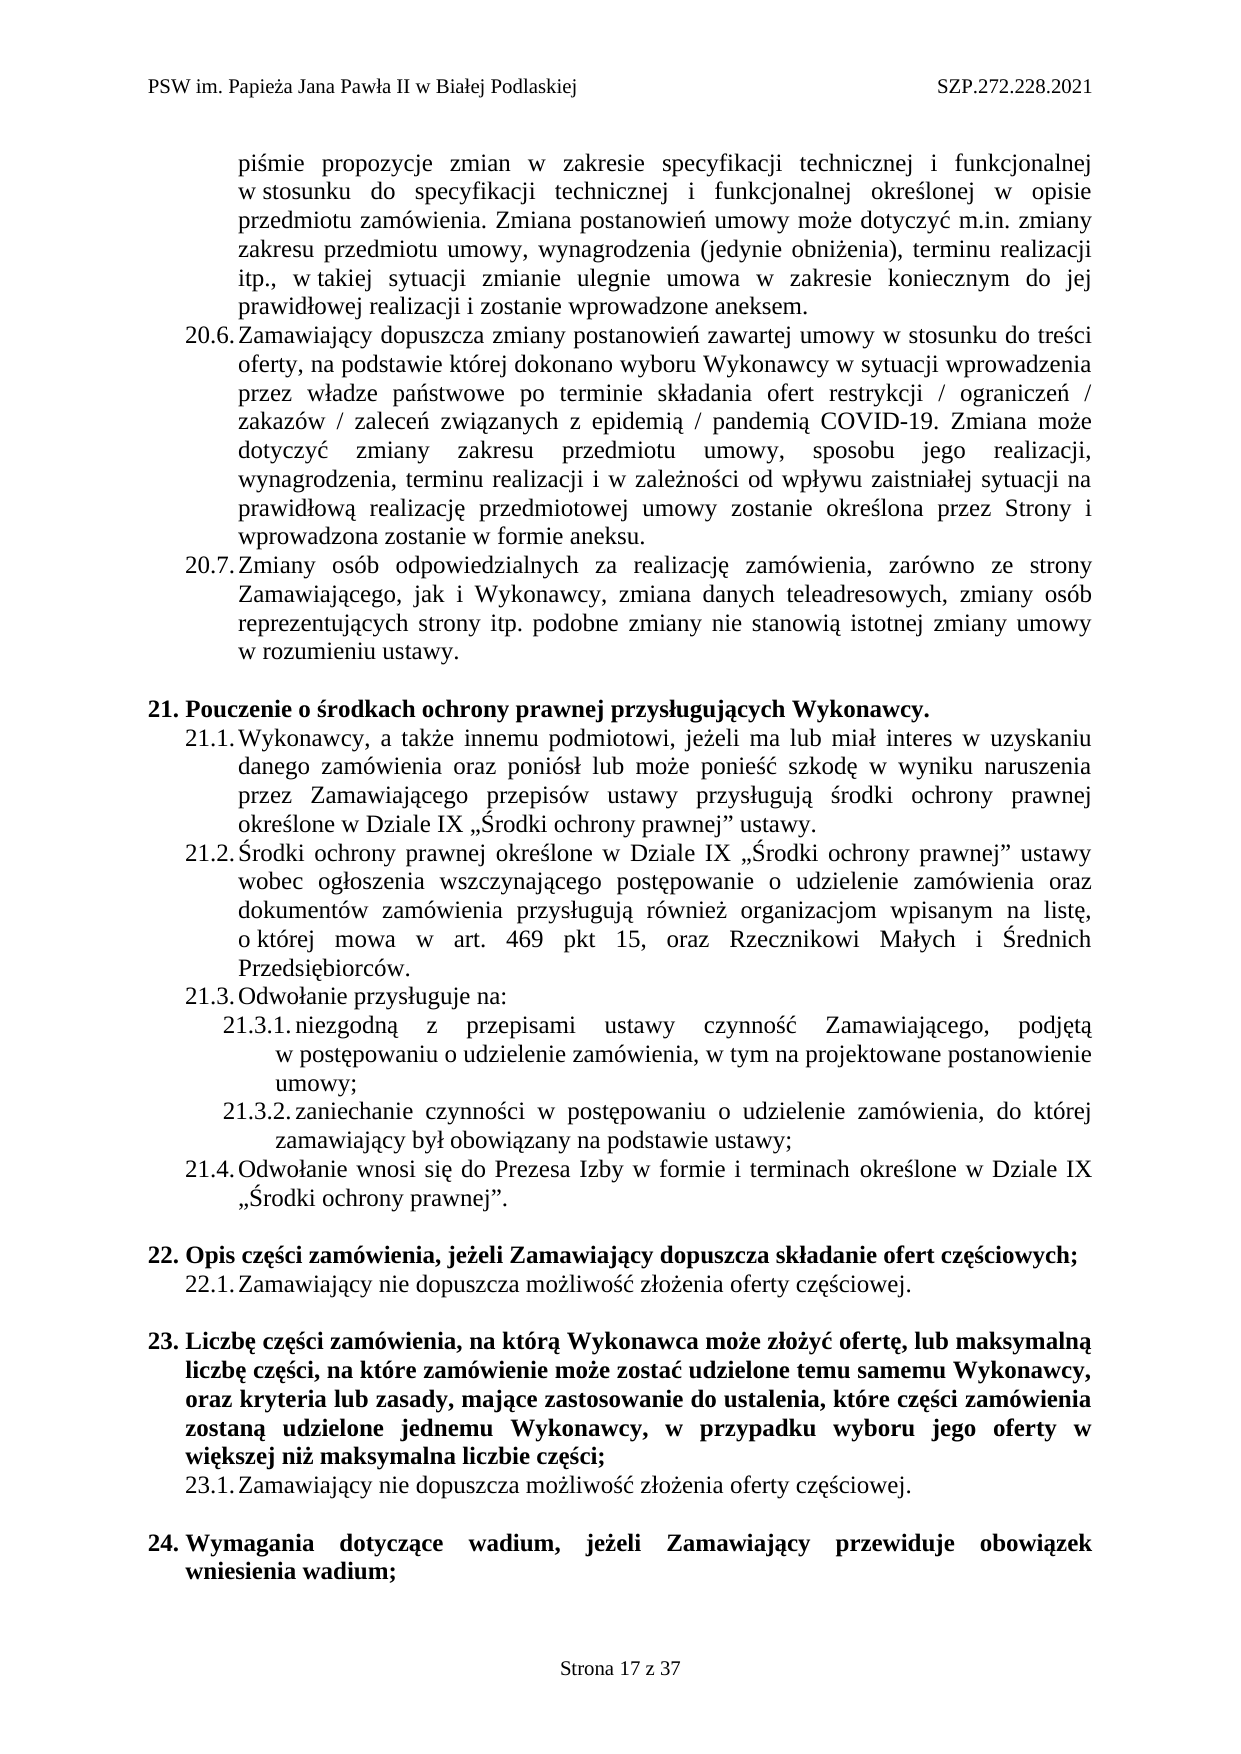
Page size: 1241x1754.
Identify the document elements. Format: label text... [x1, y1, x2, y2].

list Zmiany osób odpowiedzialnych za realizację zamówienia, zarówno ze strony Zamawiającego, jak i Wykonawcy, zmiana danych teleadresowych, zmiany osób reprezentujących strony itp. podobne zmiany nie stanowią istotnej zmiany umowy w rozumieniu ustawy. [185, 550, 1093, 665]
list Środki ochrony prawnej określone w Dziale IX „Środki ochrony prawnej” ustawy wobec ogłoszenia wszczynającego postępowanie o udzielenie zamówienia oraz dokumentów zamówienia przysługują również organizacjom wpisanym na listę, o której mowa w art. 469 pkt 15, oraz Rzecznikowi Małych i Średnich Przedsiębiorców. [185, 838, 1093, 981]
list Opis części zamówienia, jeżeli Zamawiający dopuszcza składanie ofert częściowych; [148, 1240, 1093, 1269]
list Zamawiający nie dopuszcza możliwość złożenia oferty częściowej. [185, 1470, 1093, 1499]
list Pouczenie o środkach ochrony prawnej przysługujących Wykonawcy. [148, 694, 1093, 723]
list Zamawiający dopuszcza zmiany postanowień zawartej umowy w stosunku do treści oferty, na podstawie której dokonano wyboru Wykonawcy w sytuacji wprowadzenia przez władze państwowe po terminie składania ofert restrykcji / ograniczeń / zakazów / zaleceń związanych z epidemią / pandemią COVID-19. Zmiana może dotyczyć zmiany zakresu przedmiotu umowy, sposobu jego realizacji, wynagrodzenia, terminu realizacji i w zależności od wpływu zaistniałej sytuacji na prawidłową realizację przedmiotowej umowy zostanie określona przez Strony i wprowadzona zostanie w formie aneksu. [185, 320, 1093, 550]
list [185, 148, 1093, 320]
list Liczbę części zamówienia, na którą Wykonawca może złożyć ofertę, lub maksymalną liczbę części, na które zamówienie może zostać udzielone temu samemu Wykonawcy, oraz kryteria lub zasady, mające zastosowanie do ustalenia, które części zamówienia zostaną udzielone jednemu Wykonawcy, w przypadku wyboru jego oferty w większej niż maksymalna liczbie części; [148, 1326, 1093, 1470]
list Odwołanie wnosi się do Prezesa Izby w formie i terminach określone w Dziale IX „Środki ochrony prawnej”. [185, 1154, 1093, 1211]
list Wykonawcy, a także innemu podmiotowi, jeżeli ma lub miał interes w uzyskaniu danego zamówienia oraz poniósł lub może ponieść szkodę w wyniku naruszenia przez Zamawiającego przepisów ustawy przysługują środki ochrony prawnej określone w Dziale IX „Środki ochrony prawnej” ustawy. [185, 723, 1093, 838]
list zaniechanie czynności w postępowaniu o udzielenie zamówienia, do której zamawiający był obowiązany na podstawie ustawy; [223, 1096, 1093, 1154]
list Odwołanie przysługuje na: [185, 981, 1093, 1010]
list Wymagania dotyczące wadium, jeżeli Zamawiający przewiduje obowiązek wniesienia wadium; [148, 1528, 1093, 1585]
list niezgodną z przepisami ustawy czynność Zamawiającego, podjętą w postępowaniu o udzielenie zamówienia, w tym na projektowane postanowienie umowy; [223, 1010, 1093, 1096]
list Zamawiający nie dopuszcza możliwość złożenia oferty częściowej. [185, 1269, 1093, 1298]
